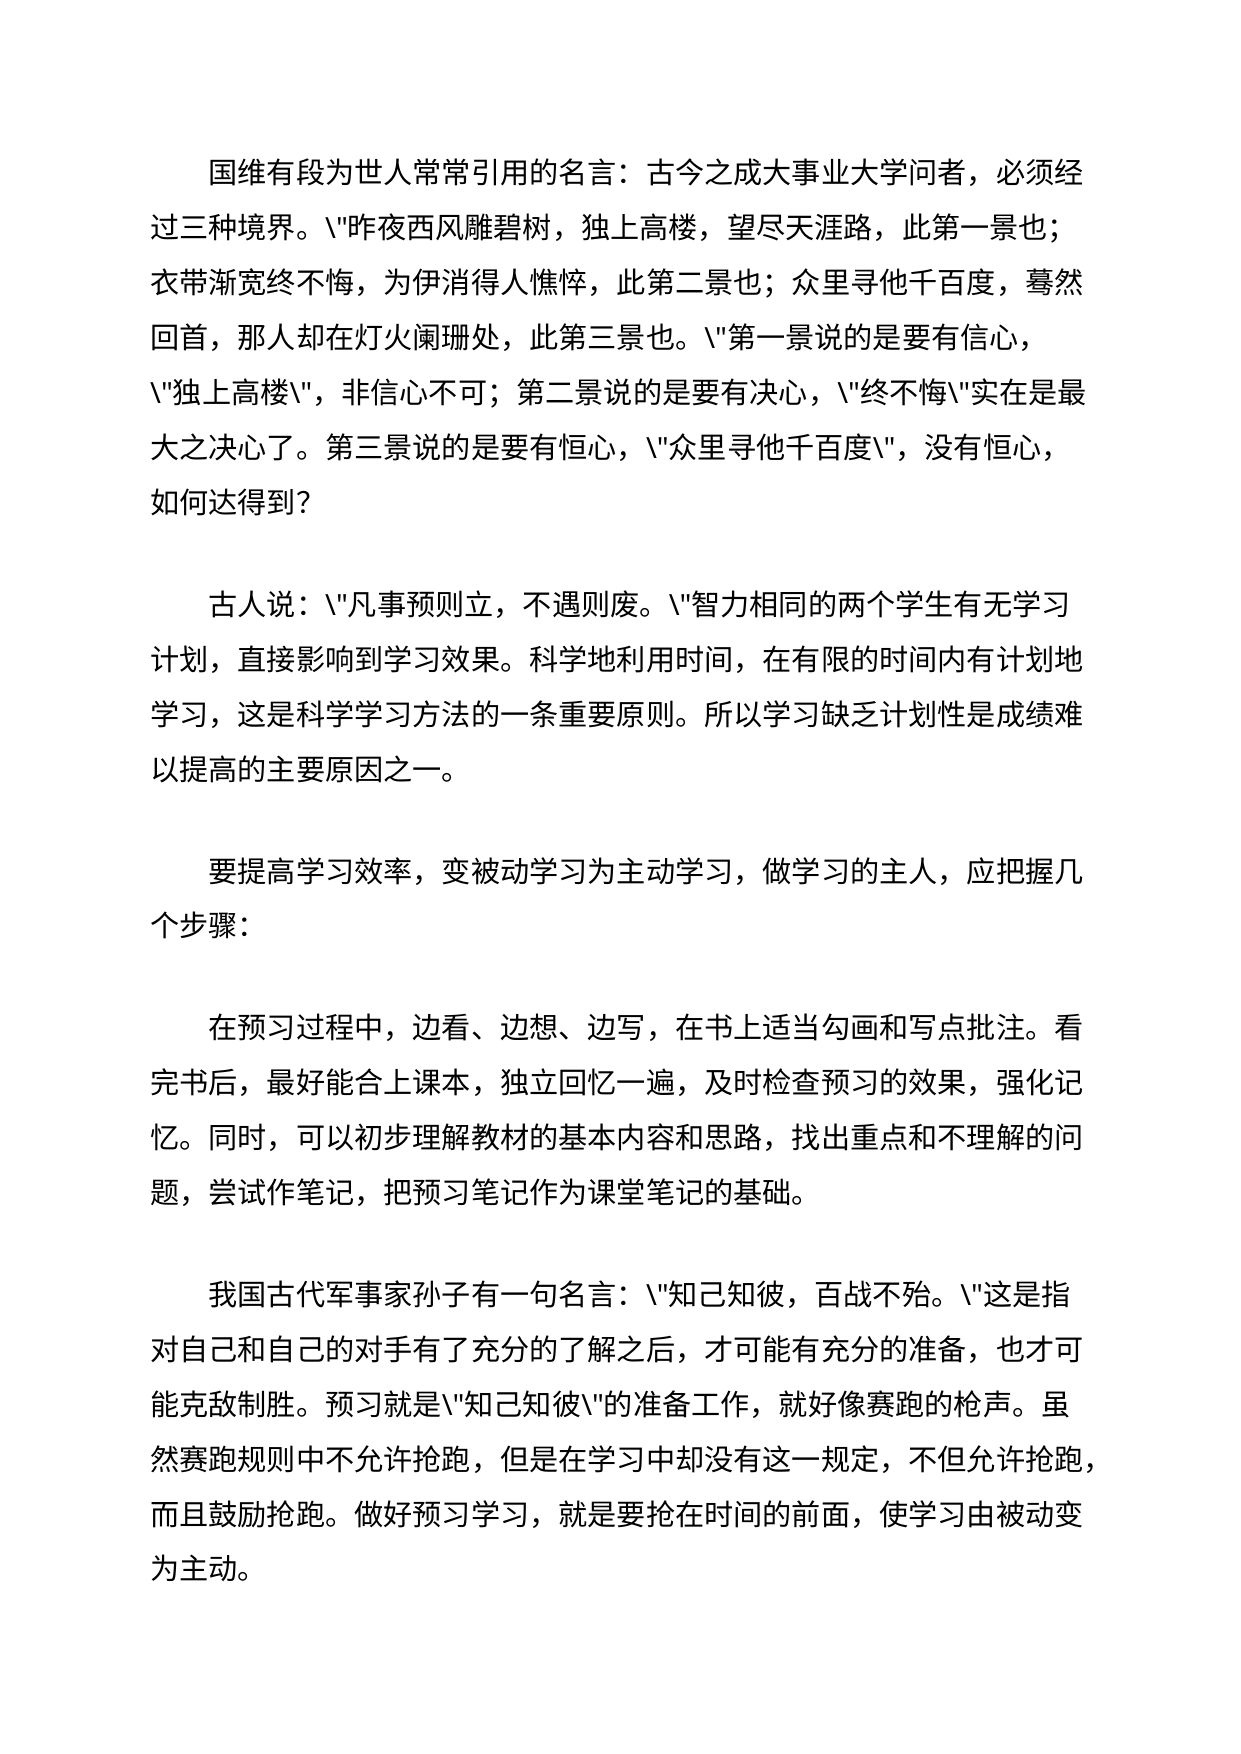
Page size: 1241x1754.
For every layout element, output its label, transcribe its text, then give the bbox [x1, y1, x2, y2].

text 古人说：\"凡事预则立，不遇则废。\"智力相同的两个学生有无学习计划，直接影响到学习效果。科学地利用时间，在有限的时间内有计划地学习，这是科学学习方法的一条重要原则。所以学习缺乏计划性是成绩难以提高的主要原因之一。 [150, 582, 1090, 789]
text 在预习过程中，边看、边想、边写，在书上适当勾画和写点批注。看完书后，最好能合上课本，独立回忆一遍，及时检查预习的效果，强化记忆。同时，可以初步理解教材的基本内容和思路，找出重点和不理解的问题，尝试作笔记，把预习笔记作为课堂笔记的基础。 [150, 1005, 1090, 1212]
text 我国古代军事家孙子有一句名言：\"知己知彼，百战不殆。\"这是指对自己和自己的对手有了充分的了解之后，才可能有充分的准备，也才可能克敌制胜。预习就是\"知己知彼\"的准备工作，就好像赛跑的枪声。虽然赛跑规则中不允许抢跑，但是在学习中却没有这一规定，不但允许抢跑，而且鼓励抢跑。做好预习学习，就是要抢在时间的前面，使学习由被动变为主动。 [150, 1271, 1090, 1588]
text 要提高学习效率，变被动学习为主动学习，做学习的主人，应把握几个步骤： [150, 848, 1090, 945]
text 国维有段为世人常常引用的名言：古今之成大事业大学问者，必须经过三种境界。\"昨夜西风雕碧树，独上高楼，望尽天涯路，此第一景也；衣带渐宽终不悔，为伊消得人憔悴，此第二景也；众里寻他千百度，蓦然回首，那人却在灯火阑珊处，此第三景也。\"第一景说的是要有信心，\"独上高楼\"，非信心不可；第二景说的是要有决心，\"终不悔\"实在是最大之决心了。第三景说的是要有恒心，\"众里寻他千百度\"，没有恒心，如何达得到？ [150, 150, 1090, 522]
